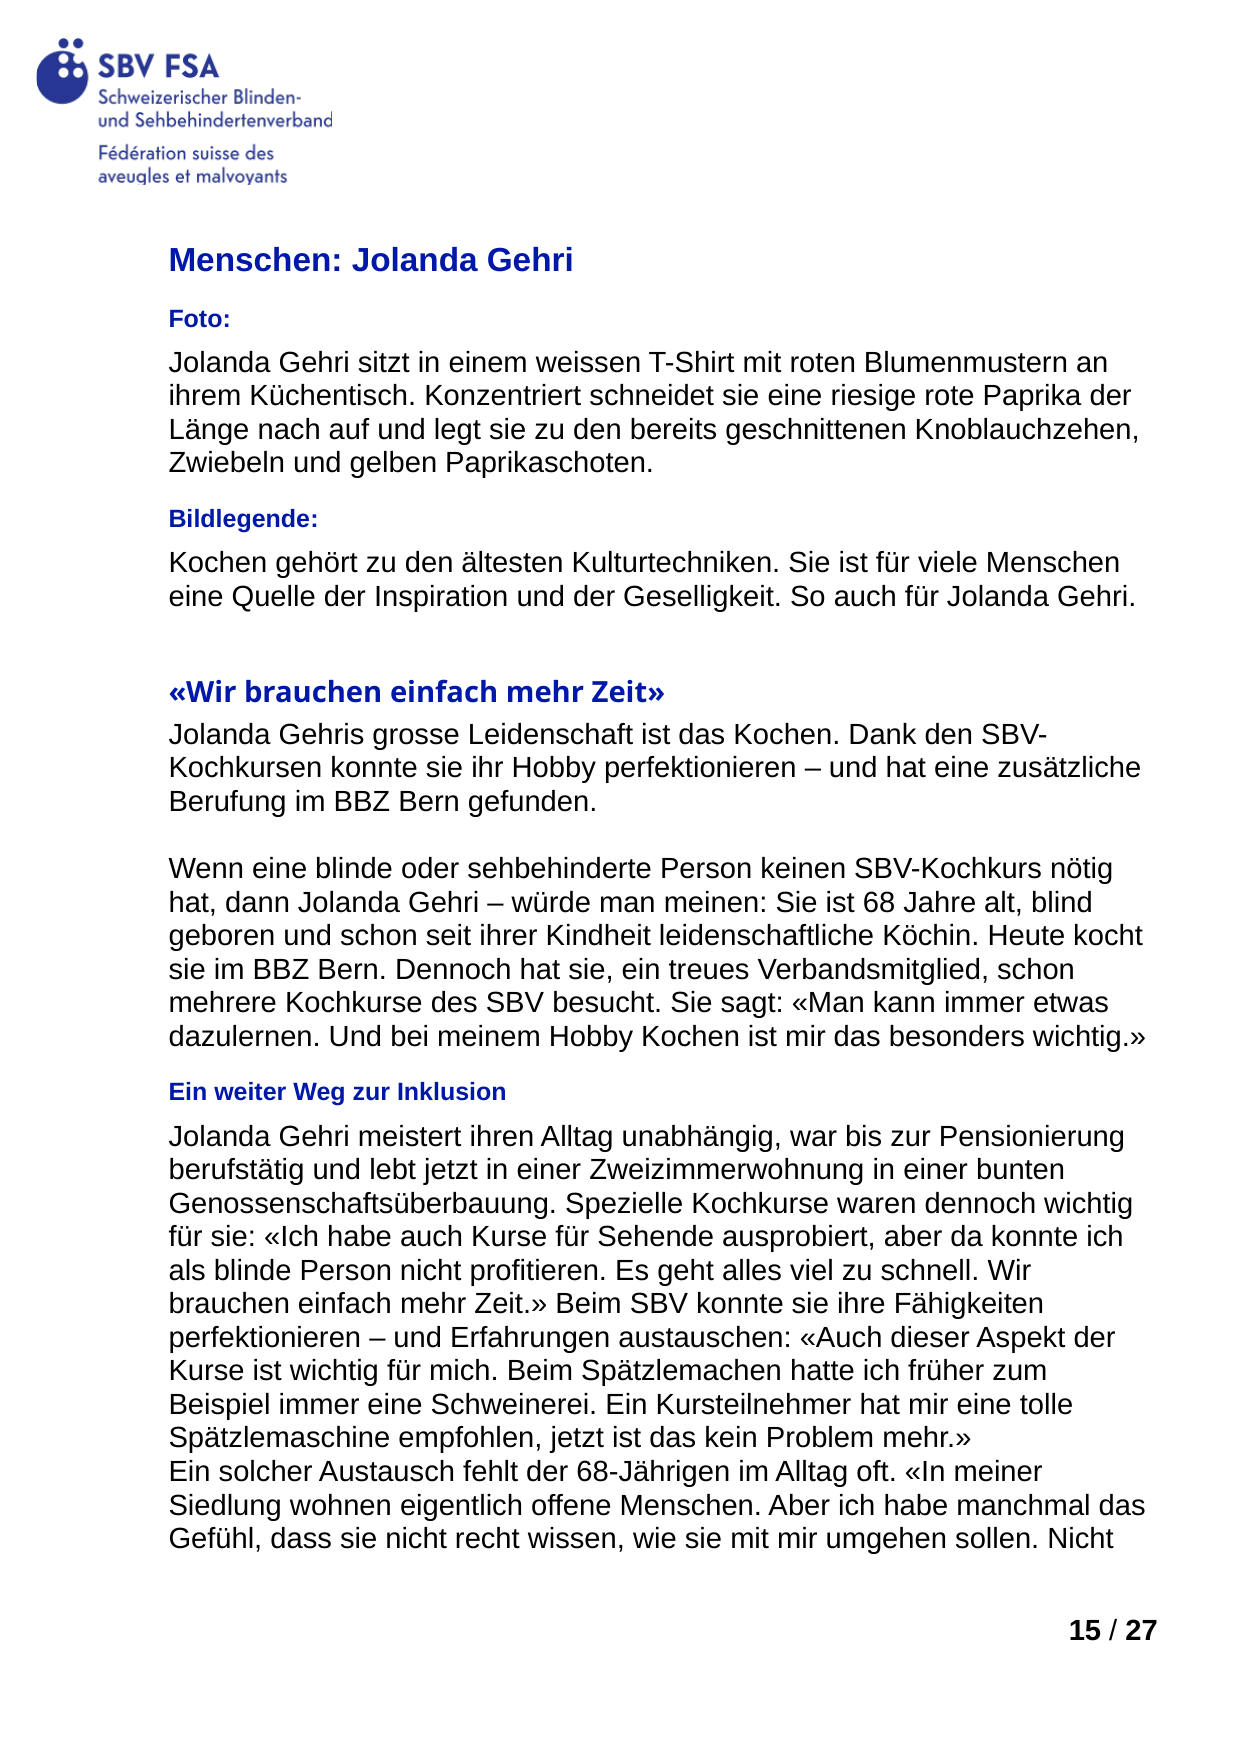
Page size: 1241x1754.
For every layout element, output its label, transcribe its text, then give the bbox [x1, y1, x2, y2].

text Wenn eine blinde oder sehbehinderte Person keinen SBV-Kochkurs nötig hat, dann Jolanda Gehri – würde man meinen: Sie ist 68 Jahre alt, blind geboren und schon seit ihrer Kindheit leidenschaftliche Köchin. Heute kocht sie im BBZ Bern. Dennoch hat sie, ein treues Verbandsmitglied, schon mehrere Kochkurse des SBV besucht. Sie sagt: «Man kann immer etwas dazulernen. Und bei meinem Hobby Kochen ist mir das besonders wichtig.» [168, 851, 1157, 1052]
subtitle «Wir brauchen einfach mehr Zeit» [168, 671, 1157, 711]
subtitle Bildlegende: [168, 504, 1157, 533]
subtitle Foto: [168, 304, 1157, 332]
subtitle Menschen: Jolanda Gehri [168, 240, 1157, 279]
subtitle Ein weiter Weg zur Inklusion [168, 1077, 1157, 1106]
text Kochen gehört zu den ältesten Kulturtechniken. Sie ist für viele Menschen eine Quelle der Inspiration und der Geselligkeit. So auch für Jolanda Gehri. [168, 545, 1157, 612]
text Jolanda Gehri meistert ihren Alltag unabhängig, war bis zur Pensionierung berufstätig und lebt jetzt in einer Zweizimmerwohnung in einer bunten Genossenschaftsüberbauung. Spezielle Kochkurse waren dennoch wichtig für sie: «Ich habe auch Kurse für Sehende ausprobiert, aber da konnte ich als blinde Person nicht profitieren. Es geht alles viel zu schnell. Wir brauchen einfach mehr Zeit.» Beim SBV konnte sie ihre Fähigkeiten perfektionieren – und Erfahrungen austauschen: «Auch dieser Aspekt der Kurse ist wichtig für mich. Beim Spätzlemachen hatte ich früher zum Beispiel immer eine Schweinerei. Ein Kursteilnehmer hat mir eine tolle Spätzlemaschine empfohlen, jetzt ist das kein Problem mehr.» [168, 1118, 1157, 1454]
text Jolanda Gehris grosse Leidenschaft ist das Kochen. Dank den SBV-Kochkursen konnte sie ihr Hobby perfektionieren – und hat eine zusätzliche Berufung im BBZ Bern gefunden. [168, 717, 1157, 817]
text Jolanda Gehri sitzt in einem weissen T-Shirt mit roten Blumenmustern an ihrem Küchentisch. Konzentriert schneidet sie eine riesige rote Paprika der Länge nach auf und legt sie zu den bereits geschnittenen Knoblauchzehen, Zwiebeln und gelben Paprikaschoten. [168, 345, 1157, 479]
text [168, 1454, 1157, 1554]
